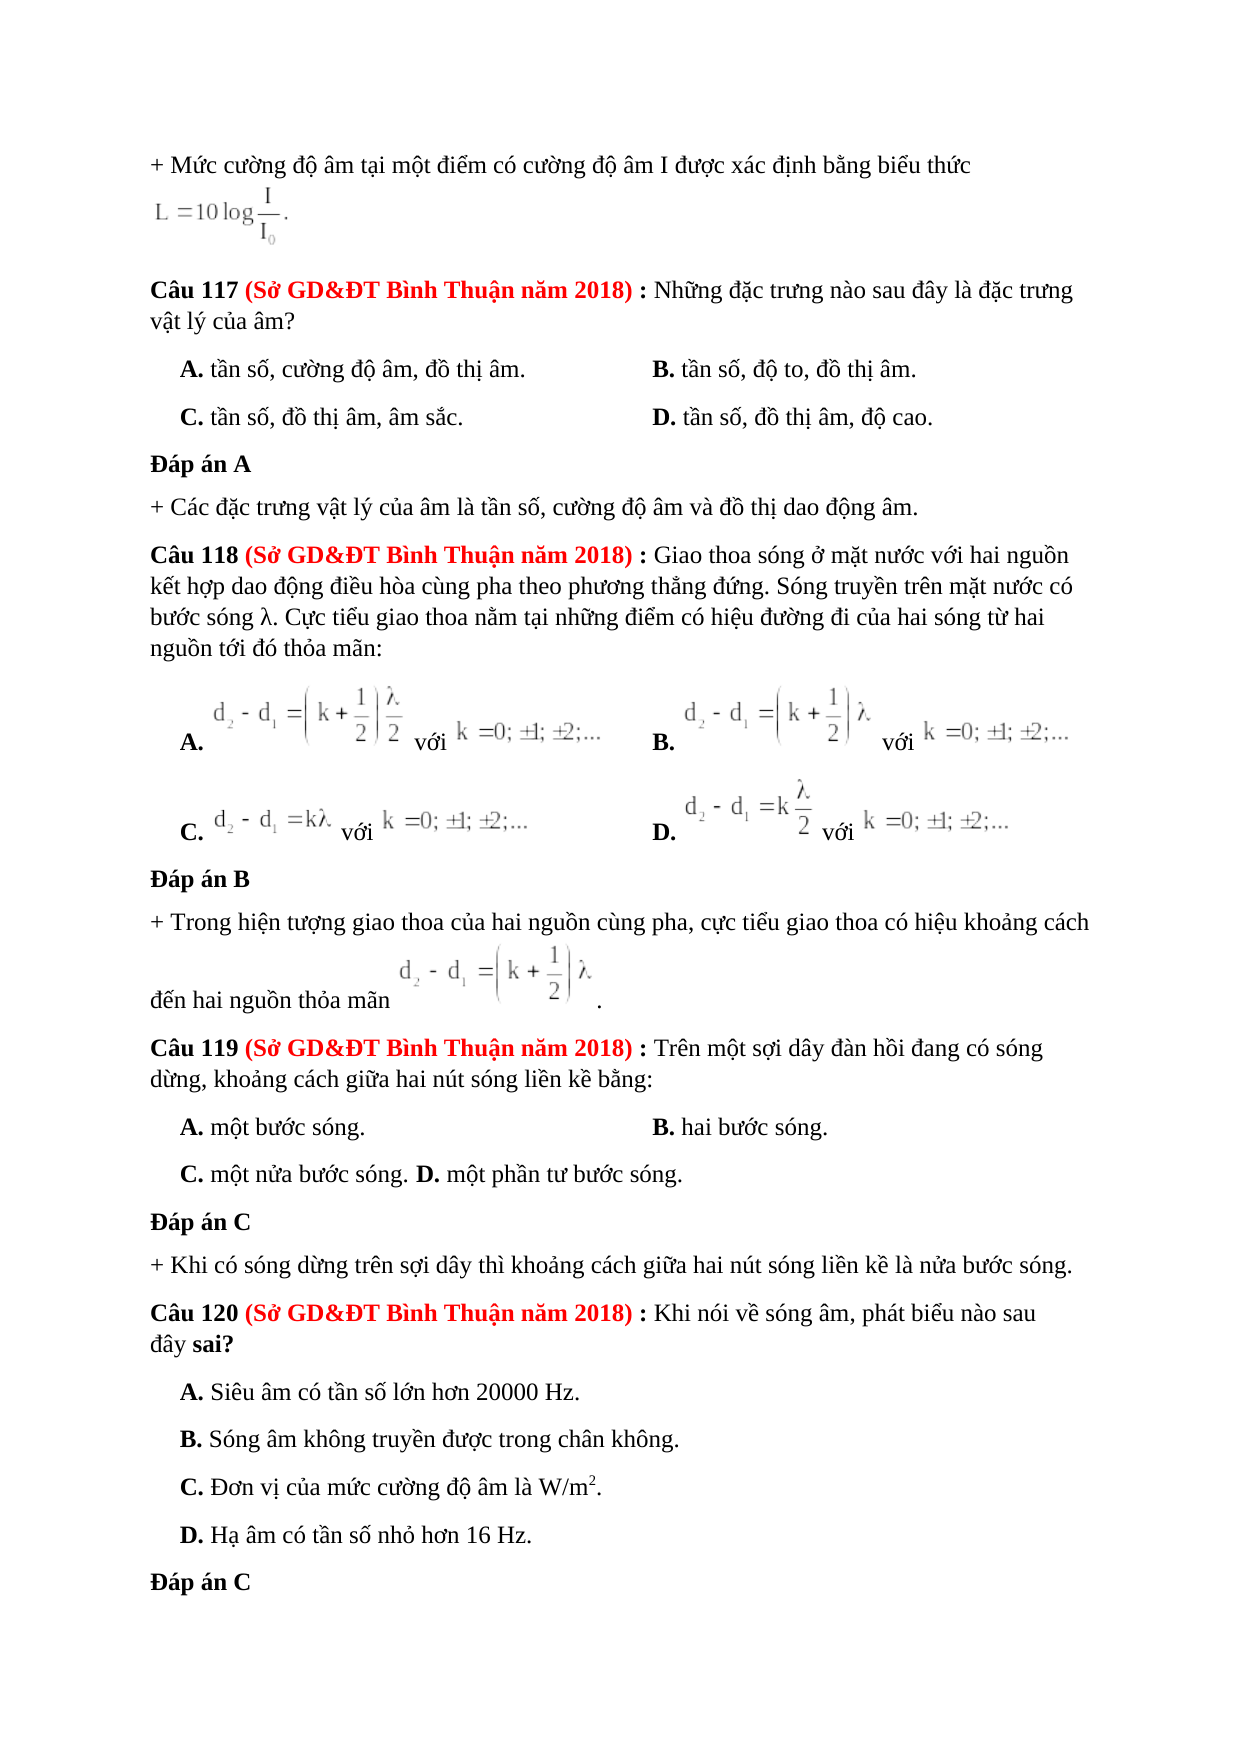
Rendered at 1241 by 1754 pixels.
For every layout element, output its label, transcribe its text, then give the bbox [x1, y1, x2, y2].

text Câu 117 (Sở GD&ĐT Bình Thuận năm 2018) : Những đặc trưng nào sau đây là đặc trưng vật lý của âm? [150, 275, 1090, 335]
text C. Đơn vị của mức cường độ âm là W/m2. [150, 1472, 1124, 1501]
text + Mức cường độ âm tại một điểm có cường độ âm I được xác định bằng biểu thức [150, 150, 1090, 256]
text Đáp án B [150, 864, 1090, 893]
text + Khi có sóng dừng trên sợi dây thì khoảng cách giữa hai nút sóng liền kề là nửa bước sóng. [150, 1250, 1090, 1279]
text Câu 119 (Sở GD&ĐT Bình Thuận năm 2018) : Trên một sợi dây đàn hồi đang có sóng dừng, khoảng cách giữa hai nút sóng liền kề bằng: [150, 1033, 1090, 1093]
text Đáp án A [150, 449, 1090, 478]
text A. tần số, cường độ âm, đồ thị âm. B. tần số, độ to, đồ thị âm. [150, 354, 1124, 383]
text C. tần số, đồ thị âm, âm sắc. D. tần số, đồ thị âm, độ cao. [150, 402, 1124, 430]
text A. một bước sóng. B. hai bước sóng. [150, 1112, 1124, 1140]
text Đáp án C [150, 1567, 1090, 1596]
text B. Sóng âm không truyền được trong chân không. [150, 1424, 1124, 1453]
text + Các đặc trưng vật lý của âm là tần số, cường độ âm và đồ thị dao động âm. [150, 492, 1090, 521]
text A. Siêu âm có tần số lớn hơn 20000 Hz. [150, 1377, 1124, 1405]
text C. một nửa bước sóng. D. một phần tư bước sóng. [150, 1159, 1124, 1188]
text Câu 118 (Sở GD&ĐT Bình Thuận năm 2018) : Giao thoa sóng ở mặt nước với hai nguồn kết hợp dao động điều hòa cùng pha theo phương thẳng đứng. Sóng truyền trên mặt nước có bước sóng λ. Cực tiểu giao thoa nằm tại những điểm có hiệu đường đi của hai sóng từ hai nguồn tới đó thỏa mãn: [150, 540, 1090, 662]
text C. với D. với [150, 775, 1124, 845]
text + Trong hiện tượng giao thoa của hai nguồn cùng pha, cực tiểu giao thoa có hiệu khoảng cách đến hai nguồn thỏa mãn . [150, 907, 1090, 1014]
text Đáp án C [150, 1207, 1090, 1236]
text D. Hạ âm có tần số nhỏ hơn 16 Hz. [150, 1520, 1124, 1548]
text Câu 120 (Sở GD&ĐT Bình Thuận năm 2018) : Khi nói về sóng âm, phát biểu nào sau đây sai? [150, 1298, 1090, 1358]
text A. với B. với [150, 681, 1124, 756]
